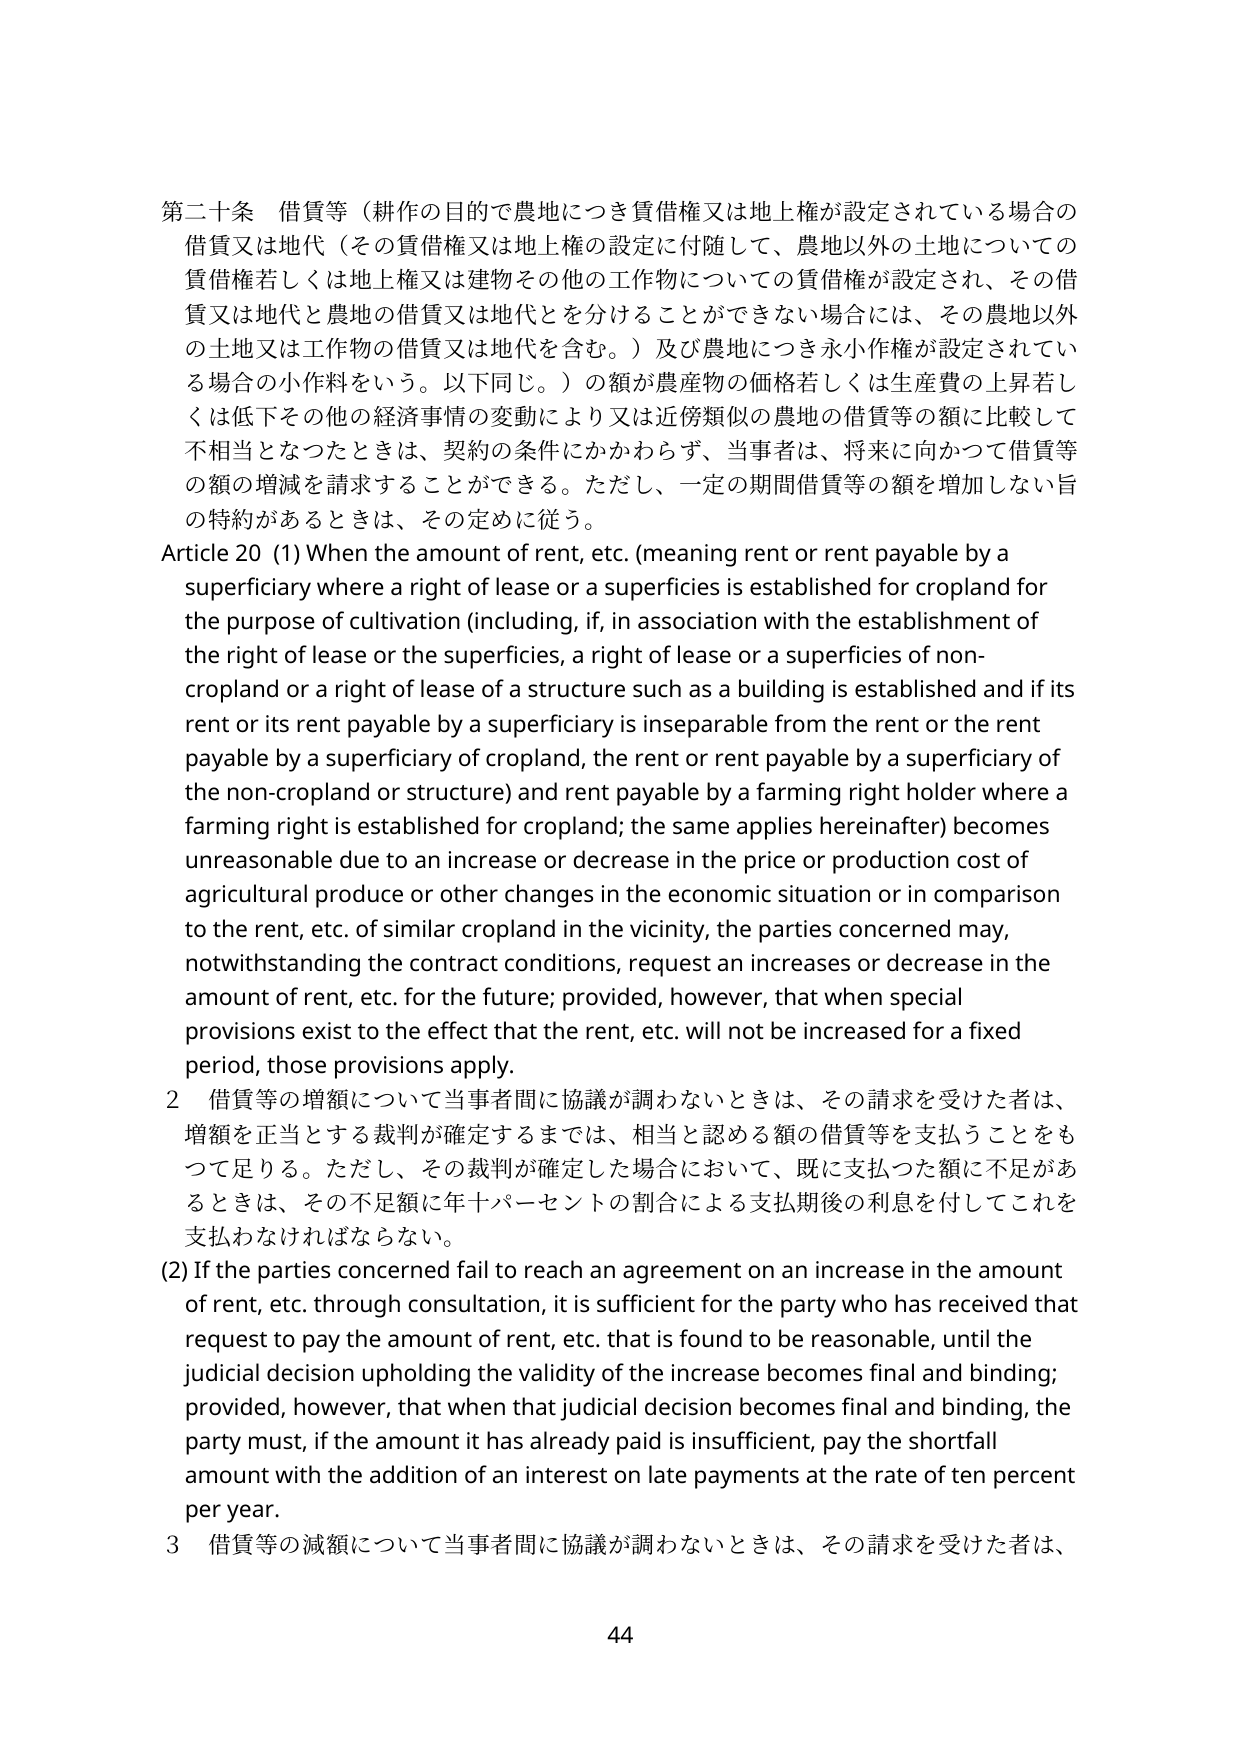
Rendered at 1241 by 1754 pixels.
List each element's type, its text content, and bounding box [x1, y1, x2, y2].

text ２ 借賃等の増額について当事者間に協議が調わないときは、その請求を受けた者は、増額を正当とする裁判が確定するまでは、相当と認める額の借賃等を支払うことをもつて足りる。ただし、その裁判が確定した場合において、既に支払つた額に不足があるときは、その不足額に年十パーセントの割合による支払期後の利息を付してこれを支払わなければならない。 [161, 1082, 1079, 1253]
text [161, 1526, 1079, 1560]
text Article 20 (1) When the amount of rent, etc. (meaning rent or rent payable by a superficiary where a right of lease or a superficies is established for cropland for the purpose of cultivation (including, if, in association with the establishment of the right of lease or the superficies, a right of lease or a superficies of non-cropland or a right of lease of a structure such as a building is established and if its rent or its rent payable by a superficiary is inseparable from the rent or the rent payable by a superficiary of cropland, the rent or rent payable by a superficiary of the non-cropland or structure) and rent payable by a farming right holder where a farming right is established for cropland; the same applies hereinafter) becomes unreasonable due to an increase or decrease in the price or production cost of agricultural produce or other changes in the economic situation or in comparison to the rent, etc. of similar cropland in the vicinity, the parties concerned may, notwithstanding the contract conditions, request an increases or decrease in the amount of rent, etc. for the future; provided, however, that when special provisions exist to the effect that the rent, etc. will not be increased for a fixed period, those provisions apply. [161, 535, 1079, 1082]
text (2) If the parties concerned fail to reach an agreement on an increase in the amount of rent, etc. through consultation, it is sufficient for the party who has received that request to pay the amount of rent, etc. that is found to be reasonable, until the judicial decision upholding the validity of the increase becomes final and binding; provided, however, that when that judicial decision becomes final and binding, the party must, if the amount it has already paid is insufficient, pay the shortfall amount with the addition of an interest on late payments at the rate of ten percent per year. [161, 1253, 1079, 1526]
text 第二十条 借賃等（耕作の目的で農地につき賃借権又は地上権が設定されている場合の借賃又は地代（その賃借権又は地上権の設定に付随して、農地以外の土地についての賃借権若しくは地上権又は建物その他の工作物についての賃借権が設定され、その借賃又は地代と農地の借賃又は地代とを分けることができない場合には、その農地以外の土地又は工作物の借賃又は地代を含む。）及び農地につき永小作権が設定されている場合の小作料をいう。以下同じ。）の額が農産物の価格若しくは生産費の上昇若しくは低下その他の経済事情の変動により又は近傍類似の農地の借賃等の額に比較して不相当となつたときは、契約の条件にかかわらず、当事者は、将来に向かつて借賃等の額の増減を請求することができる。ただし、一定の期間借賃等の額を増加しない旨の特約があるときは、その定めに従う。 [161, 194, 1079, 535]
